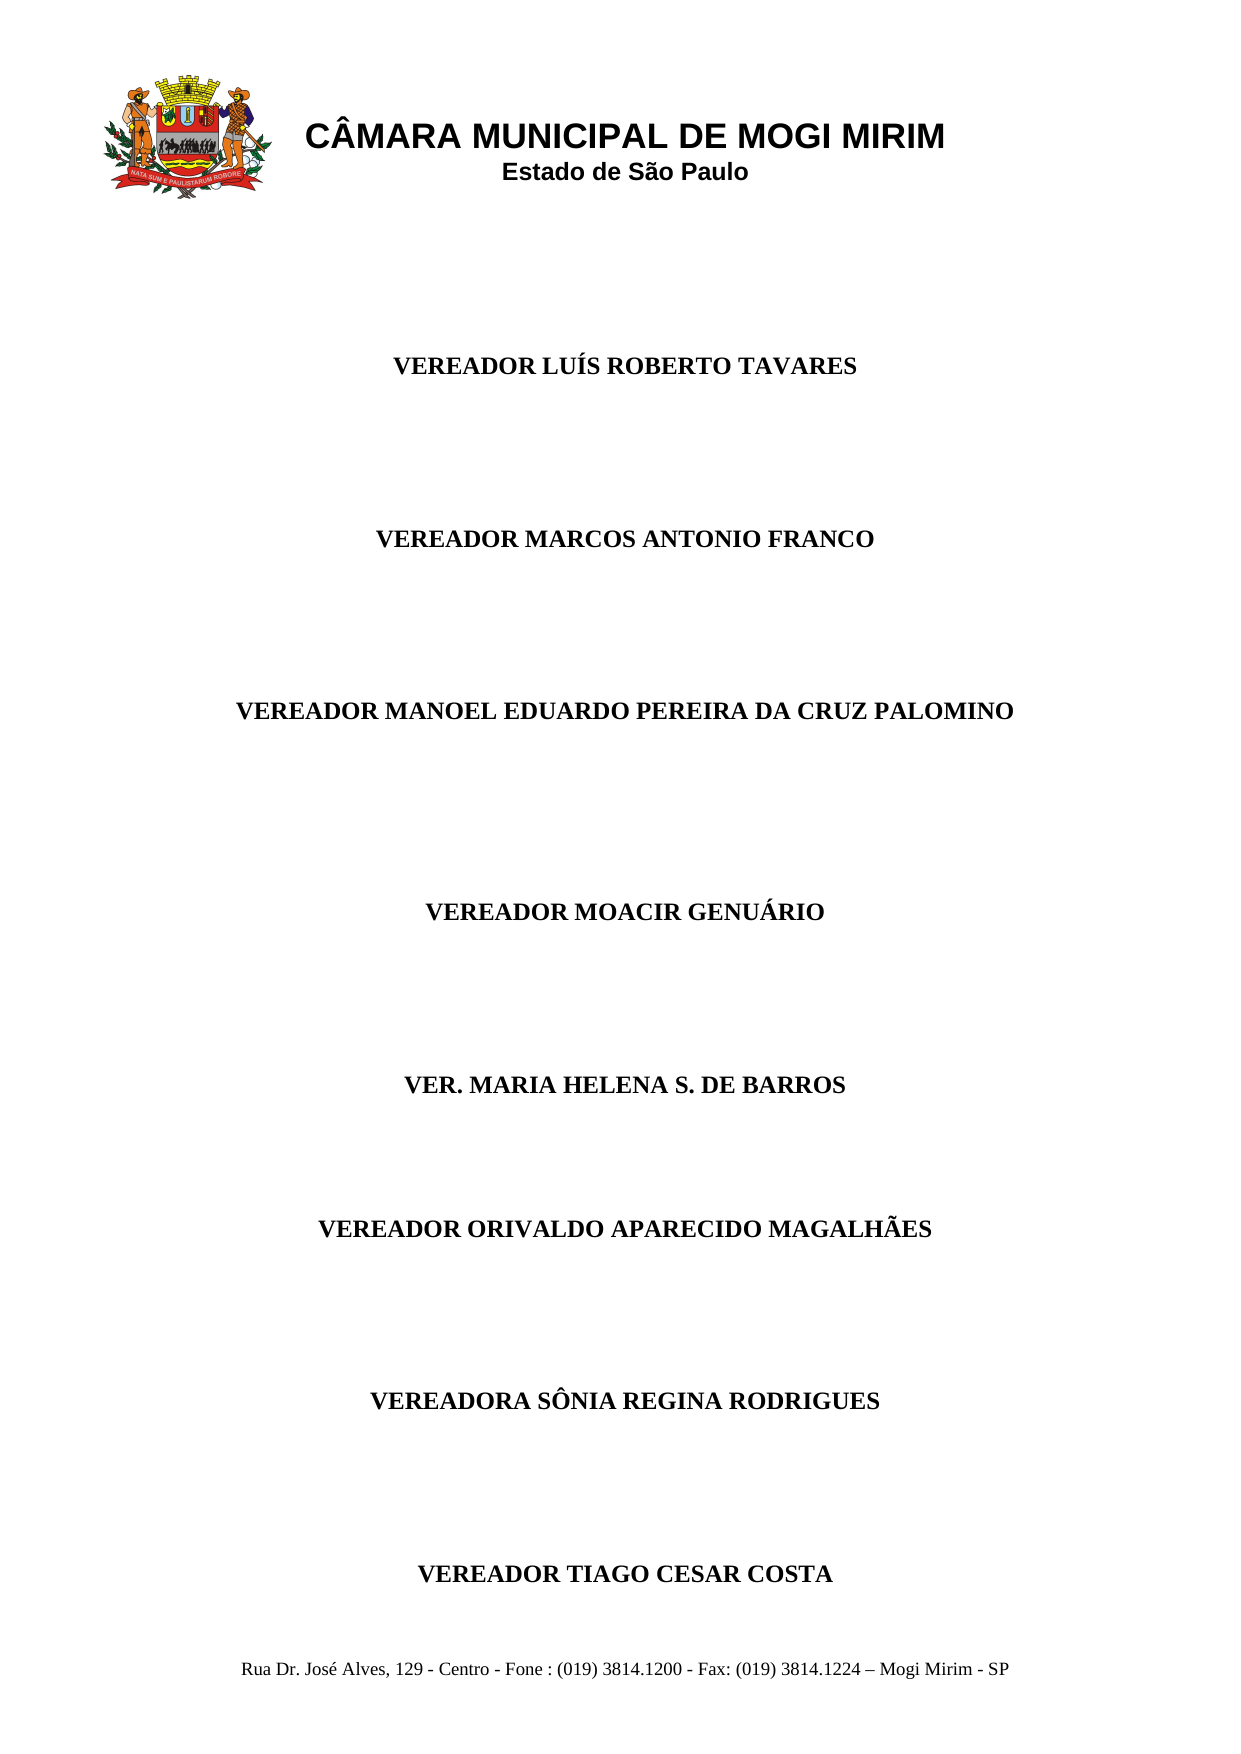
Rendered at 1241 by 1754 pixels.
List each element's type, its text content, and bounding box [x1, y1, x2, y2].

text VEREADOR MARCOS ANTONIO FRANCO [148, 524, 1103, 552]
text VEREADOR MANOEL EDUARDO PEREIRA DA CRUZ PALOMINO [148, 696, 1103, 725]
text VEREADOR MOACIR GENUÁRIO [148, 897, 1103, 926]
text VEREADOR TIAGO CESAR COSTA [148, 1559, 1103, 1587]
text VER. MARIA HELENA S. DE BARROS [148, 1070, 1103, 1099]
text VEREADOR LUÍS ROBERTO TAVARES [148, 351, 1103, 380]
picture [102, 75, 273, 199]
text VEREADOR ORIVALDO APARECIDO MAGALHÃES [148, 1214, 1103, 1242]
text VEREADORA SÔNIA REGINA RODRIGUES [148, 1386, 1103, 1415]
